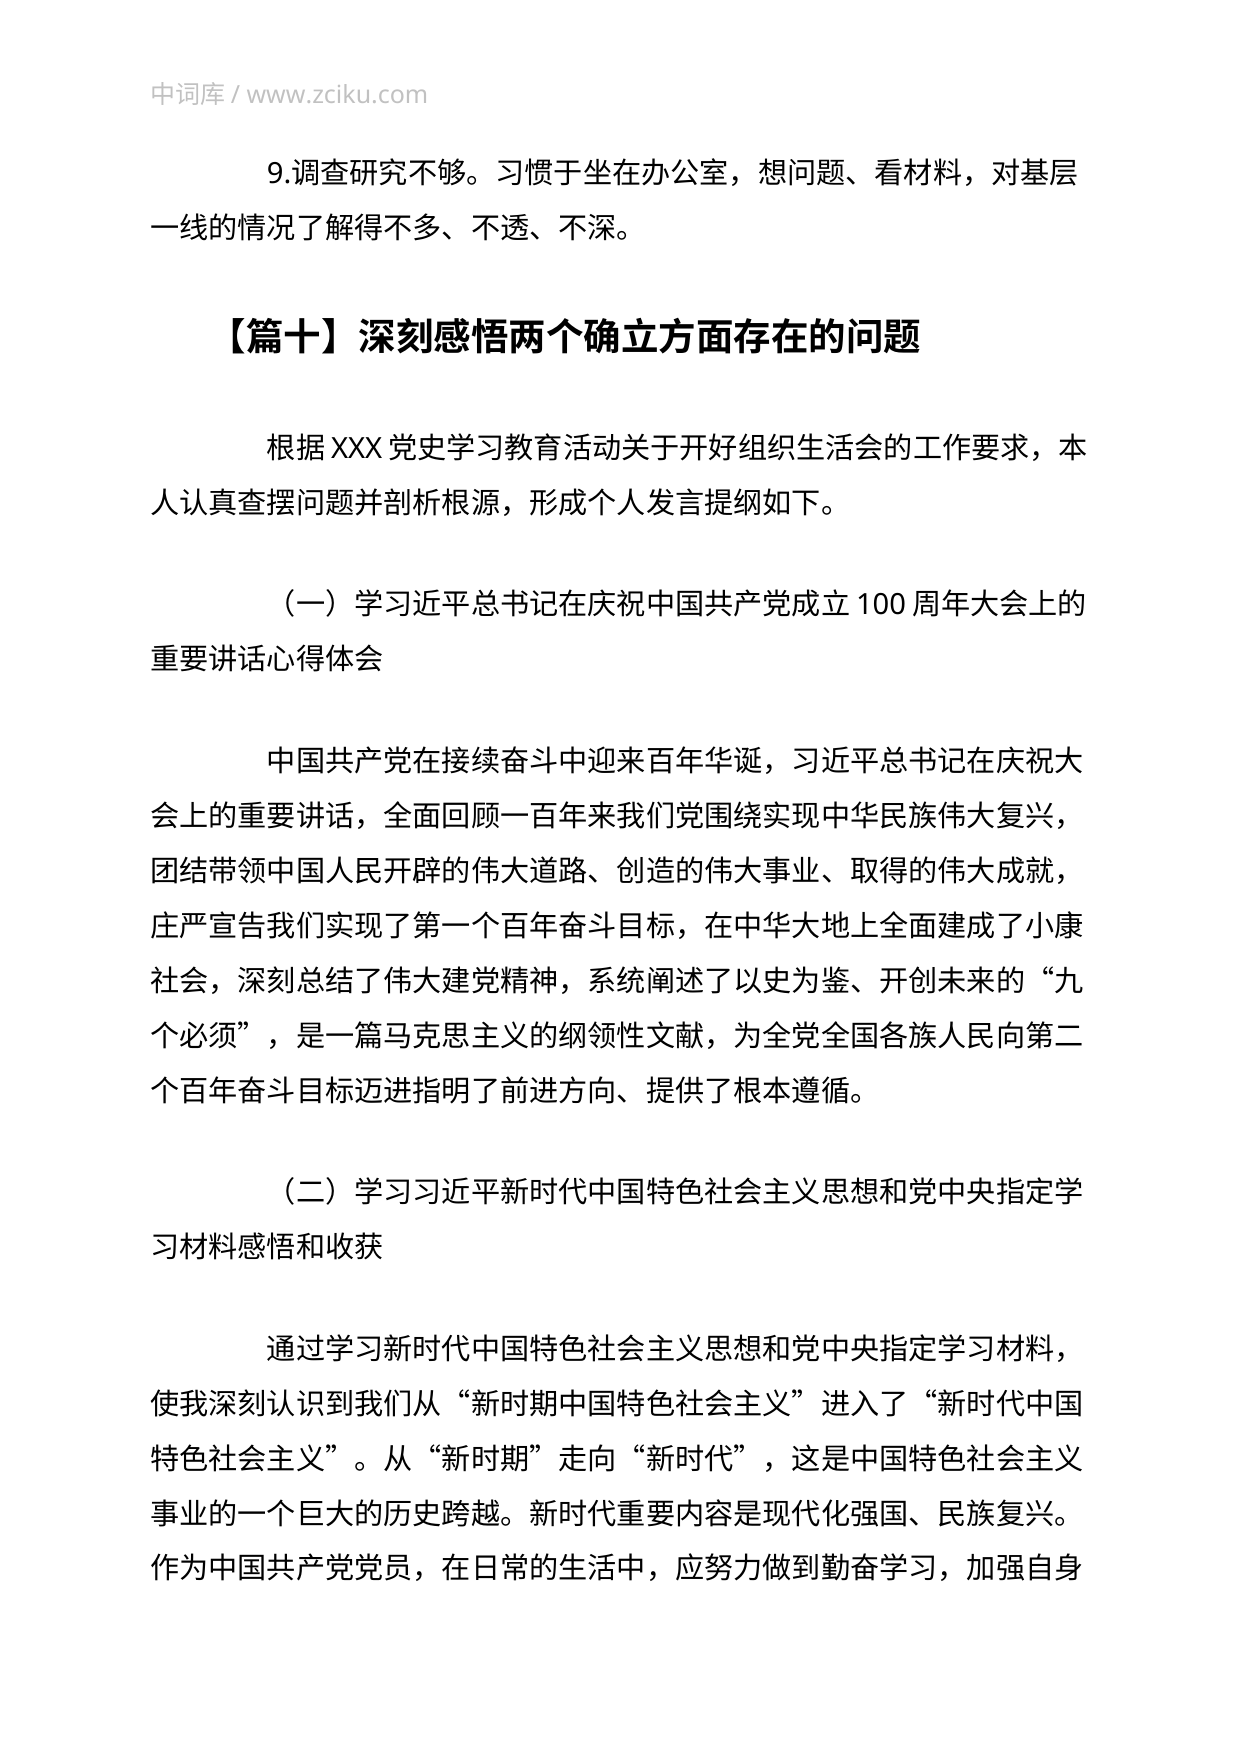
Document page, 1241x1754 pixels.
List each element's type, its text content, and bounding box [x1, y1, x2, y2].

text 9.调查研究不够。习惯于坐在办公室，想问题、看材料，对基层一线的情况了解得不多、不透、不深。 [150, 150, 1090, 247]
text 中国共产党在接续奋斗中迎来百年华诞，习近平总书记在庆祝大会上的重要讲话，全面回顾一百年来我们党围绕实现中华民族伟大复兴，团结带领中国人民开辟的伟大道路、创造的伟大事业、取得的伟大成就，庄严宣告我们实现了第一个百年奋斗目标，在中华大地上全面建成了小康社会，深刻总结了伟大建党精神，系统阐述了以史为鉴、开创未来的“九个必须”，是一篇马克思主义的纲领性文献，为全党全国各族人民向第二个百年奋斗目标迈进指明了前进方向、提供了根本遵循。 [150, 738, 1090, 1109]
text （一）学习近平总书记在庆祝中国共产党成立100周年大会上的重要讲话心得体会 [150, 581, 1090, 678]
text （二）学习习近平新时代中国特色社会主义思想和党中央指定学习材料感悟和收获 [150, 1169, 1090, 1266]
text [150, 1326, 1090, 1587]
text 根据XXX党史学习教育活动关于开好组织生活会的工作要求，本人认真查摆问题并剖析根源，形成个人发言提纲如下。 [150, 424, 1090, 521]
text 【篇十】深刻感悟两个确立方面存在的问题 [150, 307, 1090, 361]
